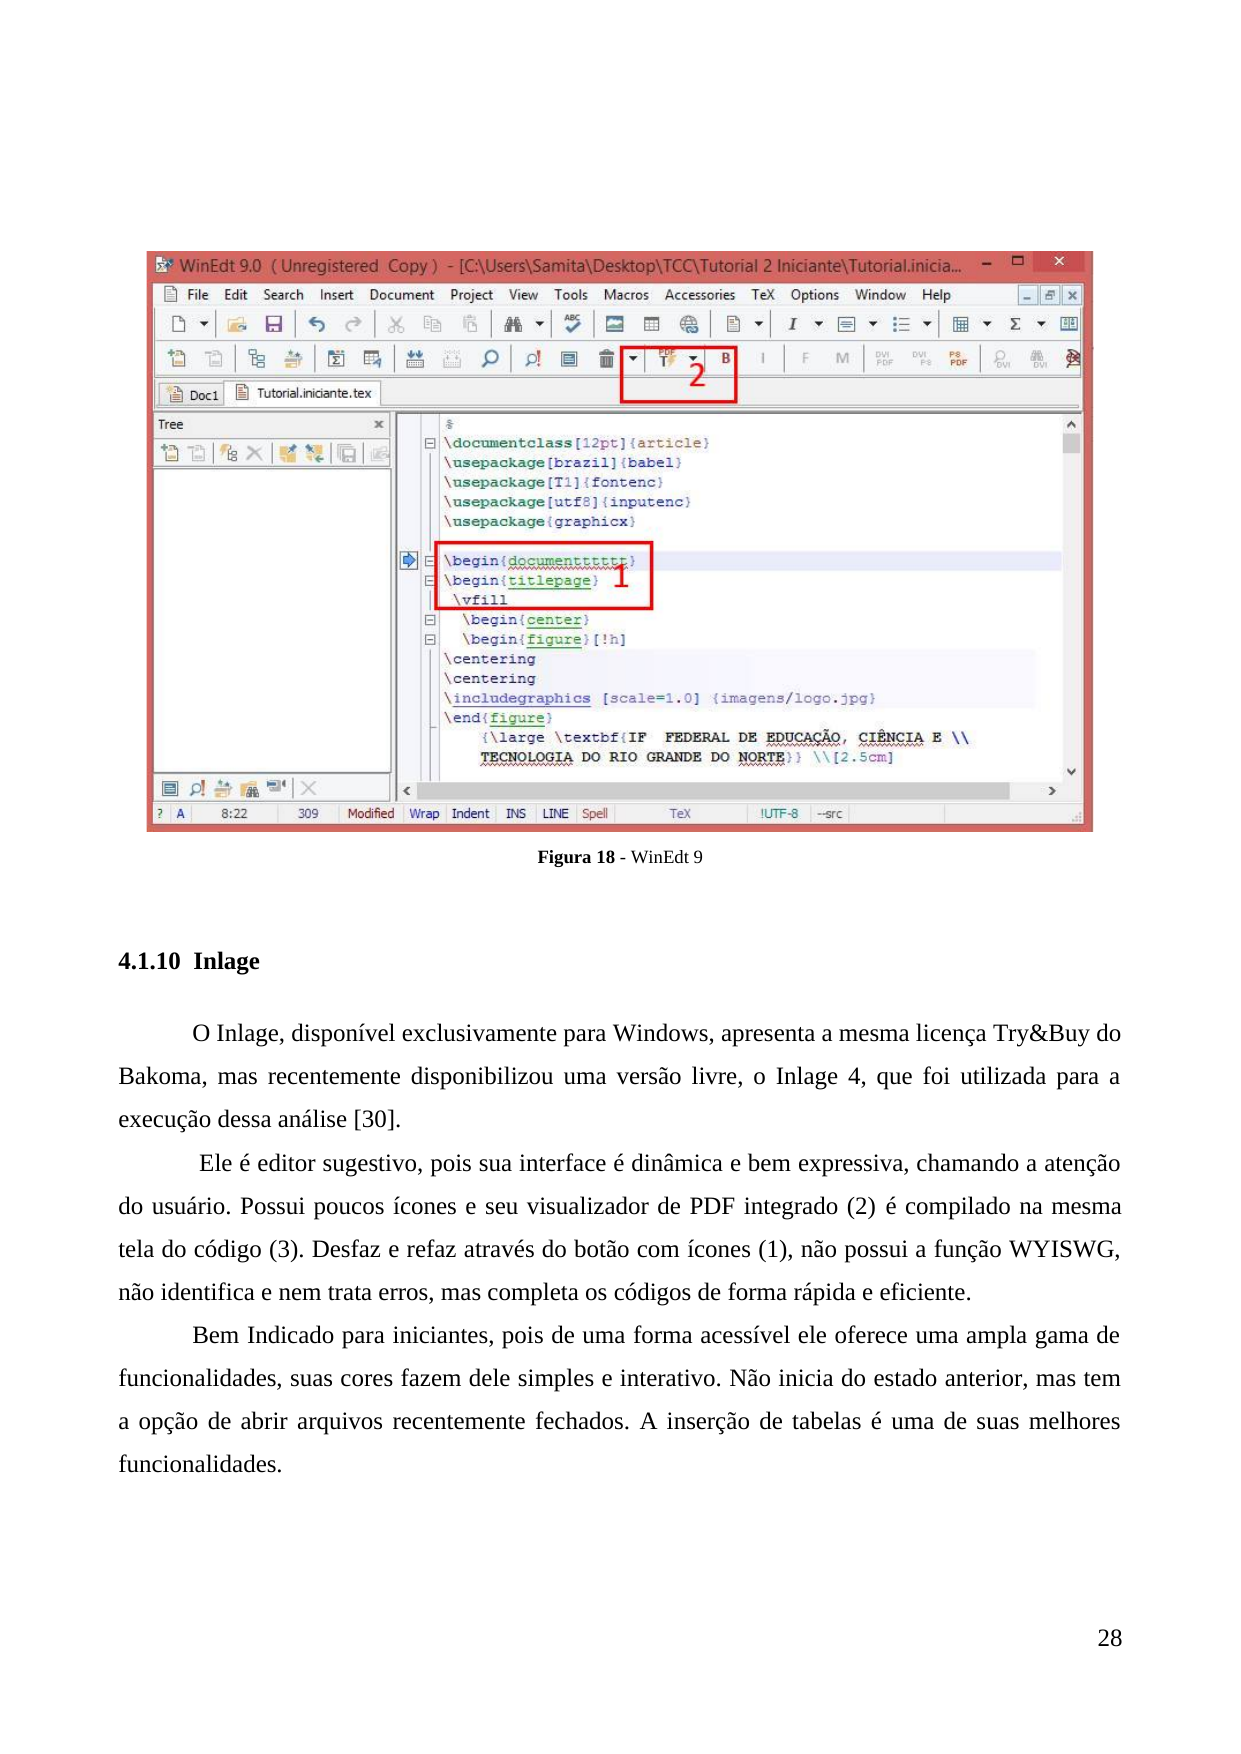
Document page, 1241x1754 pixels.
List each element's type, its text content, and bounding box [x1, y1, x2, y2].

picture [146, 251, 1094, 832]
text Ele é editor sugestivo, pois sua interface é dinâmica e bem expressiva, chamando a atenção do usuário. Possui poucos ícones e seu visualizador de PDF integrado (2) é compilado na mesma tela do código (3). Desfaz e refaz através do botão com ícones (1), não possui a função WYISWG, não identifica e nem trata erros, mas completa os códigos de forma rápida e eficiente. [118, 1148, 1122, 1306]
text Figura 18 - WinEdt 9 [118, 846, 1122, 867]
text Bem Indicado para iniciantes, pois de uma forma acessível ele oferece uma ampla gama de funcionalidades, suas cores fazem dele simples e interativo. Não inicia do estado anterior, mas tem a opção de abrir arquivos recentemente fechados. A inserção de tabelas é uma de suas melhores funcionalidades. [118, 1320, 1122, 1478]
text O Inlage, disponível exclusivamente para Windows, apresenta a mesma licença Try&Buy do Bakoma, mas recentemente disponibilizou uma versão livre, o Inlage 4, que foi utilizada para a execução dessa análise [30]. [118, 1018, 1122, 1133]
subtitle Inlage [118, 946, 1122, 975]
